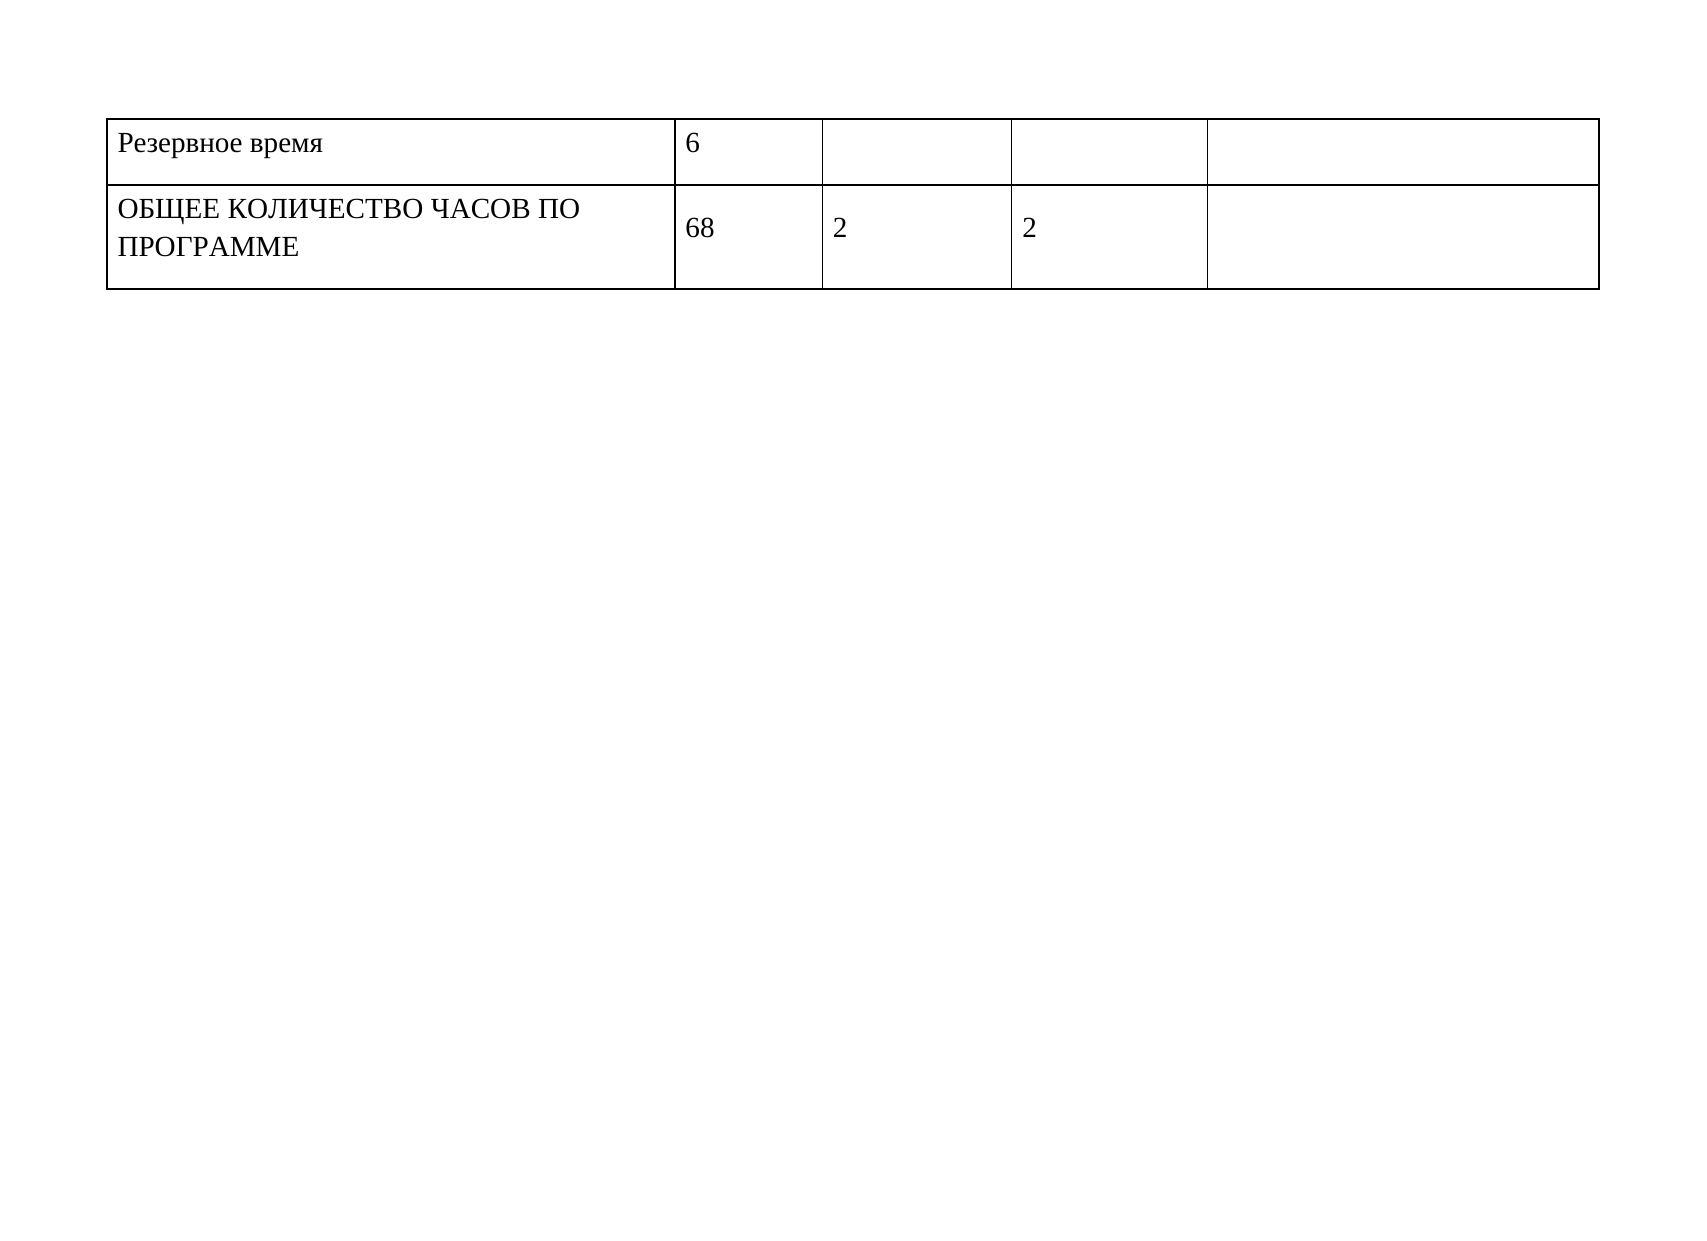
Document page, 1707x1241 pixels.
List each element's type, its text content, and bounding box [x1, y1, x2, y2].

table_cell [1208, 120, 1598, 184]
table_cell 2 [823, 186, 1011, 288]
table_cell ОБЩЕЕ КОЛИЧЕСТВО ЧАСОВ ПО ПРОГРАММЕ [108, 186, 674, 288]
table_cell [823, 120, 1011, 184]
table_cell [1012, 120, 1207, 184]
table_cell Резервное время [108, 120, 674, 184]
table_cell 6 [676, 120, 822, 184]
table_cell 68 [676, 186, 822, 288]
table_cell 2 [1012, 186, 1207, 288]
table_cell [1208, 186, 1598, 288]
